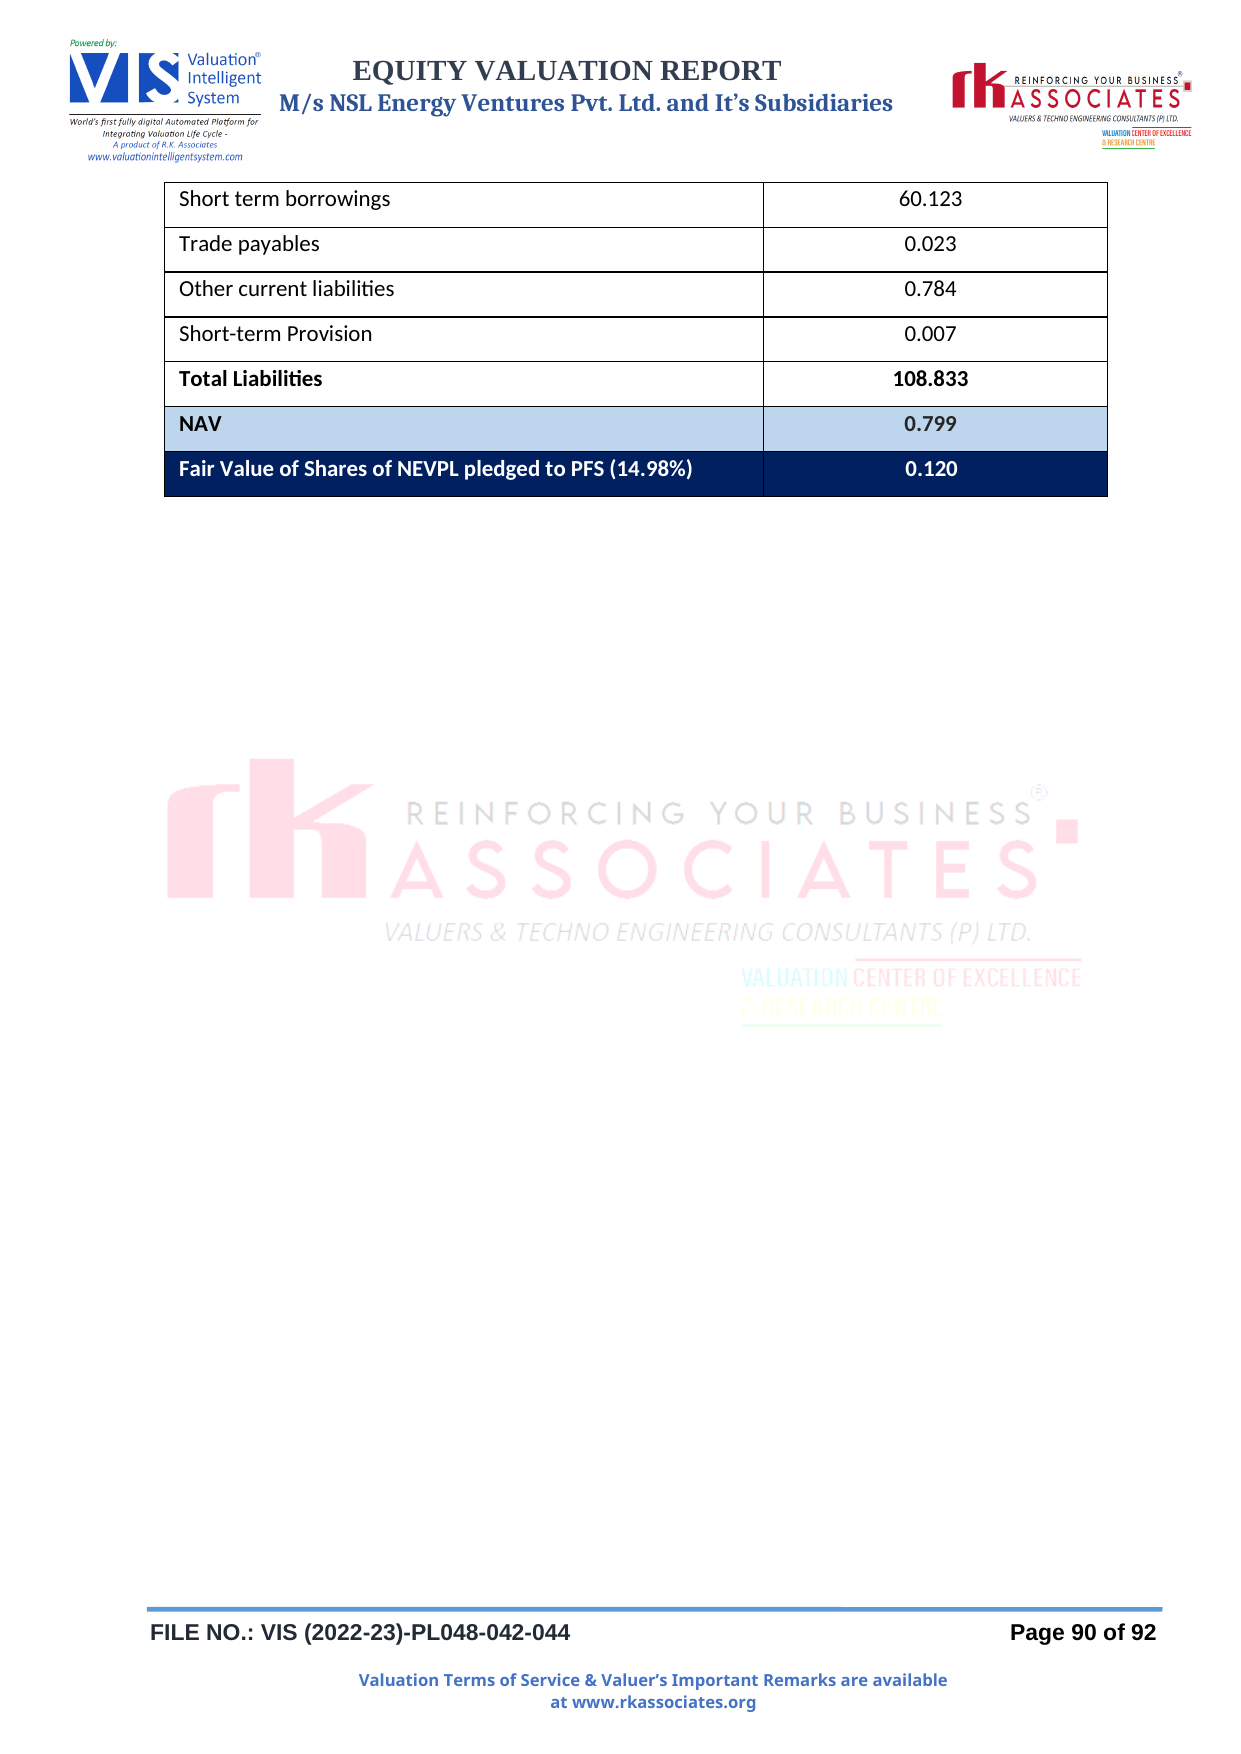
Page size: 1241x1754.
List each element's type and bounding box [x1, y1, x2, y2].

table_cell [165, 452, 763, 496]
picture [948, 55, 1192, 149]
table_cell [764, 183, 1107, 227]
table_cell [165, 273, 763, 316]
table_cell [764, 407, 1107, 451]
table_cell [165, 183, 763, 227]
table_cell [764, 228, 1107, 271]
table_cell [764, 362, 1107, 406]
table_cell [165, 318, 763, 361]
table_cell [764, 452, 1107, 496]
picture [61, 38, 269, 165]
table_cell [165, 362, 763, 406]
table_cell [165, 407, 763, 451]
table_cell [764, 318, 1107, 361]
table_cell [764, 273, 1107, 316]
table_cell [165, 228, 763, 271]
